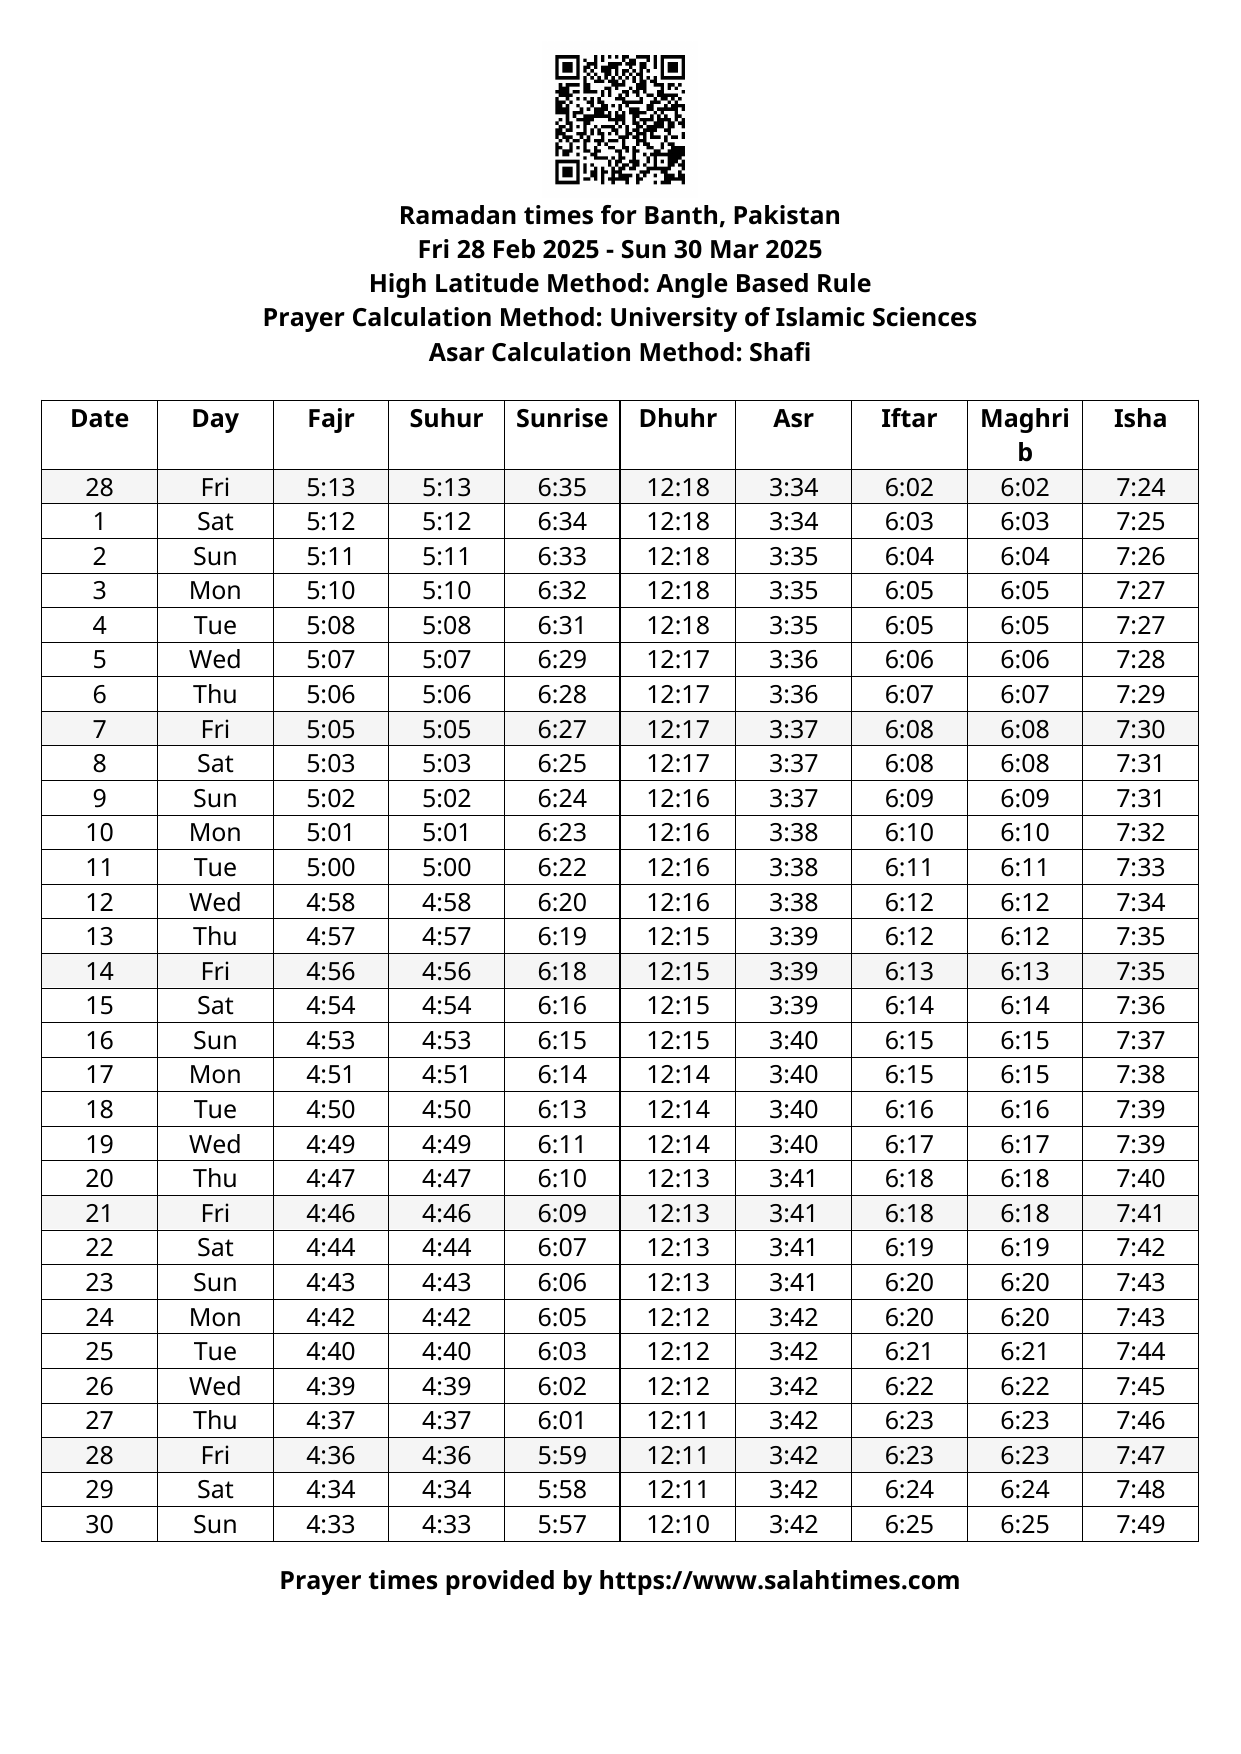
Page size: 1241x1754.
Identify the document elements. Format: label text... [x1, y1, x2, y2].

table_header Iftar [852, 401, 967, 469]
table_cell 6:18 [968, 1161, 1082, 1195]
table_cell Tue [158, 850, 273, 884]
table_cell 4:36 [389, 1438, 504, 1472]
table_cell 4:33 [274, 1507, 388, 1541]
table_cell 5:02 [389, 781, 504, 814]
table_cell 7:39 [1083, 1092, 1198, 1126]
table_cell Sun [158, 1507, 273, 1541]
table_cell Wed [158, 643, 273, 676]
table_cell 6:02 [852, 470, 967, 503]
table_cell 6:07 [505, 1231, 619, 1264]
table_cell 4:58 [274, 885, 388, 918]
table_cell Sun [158, 781, 273, 814]
table_header Suhur [389, 401, 504, 469]
table_cell Sun [158, 1023, 273, 1057]
table_cell 3:42 [736, 1334, 851, 1368]
table_cell 6:05 [852, 608, 967, 642]
table_cell 6:17 [968, 1127, 1082, 1160]
table_cell 6:18 [505, 954, 619, 987]
table_cell 6:24 [852, 1473, 967, 1506]
table_cell 4:43 [274, 1265, 388, 1299]
table_cell 6:01 [505, 1404, 619, 1437]
table_cell 4:42 [389, 1300, 504, 1333]
table_cell 5:10 [274, 574, 388, 607]
table_cell 3 [42, 574, 157, 607]
table_cell 6:12 [852, 885, 967, 918]
table_cell 4:49 [389, 1127, 504, 1160]
table_cell 6:06 [968, 643, 1082, 676]
table_cell 6:09 [852, 781, 967, 814]
table_cell 6:08 [968, 712, 1082, 745]
table_cell 6:19 [968, 1231, 1082, 1264]
table_cell 6:35 [505, 470, 619, 503]
table_cell 30 [42, 1507, 157, 1541]
table_cell 4:37 [389, 1404, 504, 1437]
table_cell 3:42 [736, 1369, 851, 1402]
table_cell 7:43 [1083, 1300, 1198, 1333]
table_cell 6:16 [968, 1092, 1082, 1126]
table_cell 4:57 [389, 919, 504, 953]
table_cell 6:12 [968, 919, 1082, 953]
table_cell 5:08 [274, 608, 388, 642]
table_cell 12:15 [621, 1023, 735, 1057]
table_header Date [42, 401, 157, 469]
table_cell Fri [158, 954, 273, 987]
table_cell 6:02 [968, 470, 1082, 503]
table_cell 6:16 [852, 1092, 967, 1126]
table_cell Sat [158, 504, 273, 538]
table_cell 6:20 [852, 1265, 967, 1299]
table_cell 25 [42, 1334, 157, 1368]
table_cell 6:10 [852, 816, 967, 849]
table_cell 12:12 [621, 1369, 735, 1402]
table_cell Sat [158, 1231, 273, 1264]
table_cell 4:58 [389, 885, 504, 918]
table_cell 7:35 [1083, 919, 1198, 953]
table_cell 3:37 [736, 712, 851, 745]
table_cell 6:23 [505, 816, 619, 849]
table_cell 3:34 [736, 470, 851, 503]
table_cell 6:23 [968, 1438, 1082, 1472]
table_cell 6:22 [852, 1369, 967, 1402]
table_cell 4:46 [389, 1196, 504, 1229]
table_cell 24 [42, 1300, 157, 1333]
table_cell 4:53 [389, 1023, 504, 1057]
table_cell 4:47 [389, 1161, 504, 1195]
table_cell 3:42 [736, 1300, 851, 1333]
table_cell 12:18 [621, 504, 735, 538]
table_header Sunrise [505, 401, 619, 469]
table_cell Mon [158, 1058, 273, 1091]
table_cell 6:08 [852, 746, 967, 780]
table_cell Thu [158, 919, 273, 953]
table_cell 4:51 [274, 1058, 388, 1091]
table_cell 6:05 [968, 608, 1082, 642]
text Fri 28 Feb 2025 - Sun 30 Mar 2025 [42, 232, 1198, 266]
table_cell 6:28 [505, 677, 619, 711]
table_cell 12:17 [621, 643, 735, 676]
table_cell 13 [42, 919, 157, 953]
table_cell 6:29 [505, 643, 619, 676]
table_cell 12:17 [621, 677, 735, 711]
table_cell 7:40 [1083, 1161, 1198, 1195]
table_cell 7 [42, 712, 157, 745]
table_cell 5:11 [274, 539, 388, 572]
table_cell 3:37 [736, 781, 851, 814]
table_cell 6:21 [968, 1334, 1082, 1368]
table_cell 7:29 [1083, 677, 1198, 711]
table_cell Tue [158, 1092, 273, 1126]
table_cell 6:22 [968, 1369, 1082, 1402]
table_cell 7:35 [1083, 954, 1198, 987]
table_cell 6:09 [968, 781, 1082, 814]
table_cell 3:38 [736, 850, 851, 884]
table_cell 3:42 [736, 1404, 851, 1437]
table_cell 15 [42, 989, 157, 1022]
table_cell 20 [42, 1161, 157, 1195]
table_cell 6:34 [505, 504, 619, 538]
table_cell 3:41 [736, 1161, 851, 1195]
table_cell 3:36 [736, 643, 851, 676]
table_cell 6:20 [852, 1300, 967, 1333]
table_cell 7:32 [1083, 816, 1198, 849]
table_cell 4:40 [274, 1334, 388, 1368]
table_cell 3:37 [736, 746, 851, 780]
table_cell 3:35 [736, 539, 851, 572]
table_cell 3:40 [736, 1127, 851, 1160]
table_cell 6:12 [852, 919, 967, 953]
table_cell 1 [42, 504, 157, 538]
table_cell 3:40 [736, 1092, 851, 1126]
table_header Fajr [274, 401, 388, 469]
table_cell 4:40 [389, 1334, 504, 1368]
table_cell 28 [42, 470, 157, 503]
table_cell 6 [42, 677, 157, 711]
table_cell 6:04 [852, 539, 967, 572]
table_cell 6:03 [505, 1334, 619, 1368]
table_cell 6:20 [968, 1300, 1082, 1333]
table_cell 5:11 [389, 539, 504, 572]
table_cell 3:42 [736, 1438, 851, 1472]
table_cell 17 [42, 1058, 157, 1091]
table_cell 6:25 [505, 746, 619, 780]
table_cell 6:15 [852, 1058, 967, 1091]
table_cell 6:17 [852, 1127, 967, 1160]
table_cell 6:11 [505, 1127, 619, 1160]
table_cell Fri [158, 1196, 273, 1229]
table_cell 4:39 [274, 1369, 388, 1402]
table_cell 6:19 [852, 1231, 967, 1264]
table_cell Wed [158, 1369, 273, 1402]
table_cell 6:08 [968, 746, 1082, 780]
table_cell 22 [42, 1231, 157, 1264]
table_cell 5:10 [389, 574, 504, 607]
table_cell 4:46 [274, 1196, 388, 1229]
table_cell 4:42 [274, 1300, 388, 1333]
table_cell 12:14 [621, 1058, 735, 1091]
table_cell Sat [158, 1473, 273, 1506]
table_cell Wed [158, 885, 273, 918]
table_cell 4:56 [389, 954, 504, 987]
table_cell Sat [158, 746, 273, 780]
table_cell 8 [42, 746, 157, 780]
table_cell 19 [42, 1127, 157, 1160]
table_cell 7:48 [1083, 1473, 1198, 1506]
table_cell 12:16 [621, 816, 735, 849]
table_cell 7:46 [1083, 1404, 1198, 1437]
table_cell 12:16 [621, 885, 735, 918]
table_cell 5:05 [274, 712, 388, 745]
table_cell 7:43 [1083, 1265, 1198, 1299]
table_cell 26 [42, 1369, 157, 1402]
table_cell 6:27 [505, 712, 619, 745]
table_cell 4:49 [274, 1127, 388, 1160]
table_cell 5:57 [505, 1507, 619, 1541]
table_cell Fri [158, 1438, 273, 1472]
table_cell 6:05 [968, 574, 1082, 607]
table_cell 28 [42, 1438, 157, 1472]
table_cell 6:10 [968, 816, 1082, 849]
table_cell 6:09 [505, 1196, 619, 1229]
table_cell 3:35 [736, 574, 851, 607]
table_cell 6:03 [852, 504, 967, 538]
table_cell 3:40 [736, 1058, 851, 1091]
table_cell 6:23 [968, 1404, 1082, 1437]
table_cell 16 [42, 1023, 157, 1057]
table_cell 12:16 [621, 850, 735, 884]
table_cell 14 [42, 954, 157, 987]
table_cell 6:22 [505, 850, 619, 884]
table_cell 6:06 [505, 1265, 619, 1299]
table_cell 5:13 [389, 470, 504, 503]
table_cell 7:49 [1083, 1507, 1198, 1541]
table_cell 3:36 [736, 677, 851, 711]
table_cell 4:57 [274, 919, 388, 953]
table_cell 4:36 [274, 1438, 388, 1472]
table_cell 5:02 [274, 781, 388, 814]
table_cell 7:27 [1083, 608, 1198, 642]
table_cell 6:25 [968, 1507, 1082, 1541]
table_cell 7:30 [1083, 712, 1198, 745]
table_cell 12:13 [621, 1196, 735, 1229]
table_cell 18 [42, 1092, 157, 1126]
table_cell 6:23 [852, 1404, 967, 1437]
table_cell 12:13 [621, 1161, 735, 1195]
table_cell 6:23 [852, 1438, 967, 1472]
table_cell 6:12 [968, 885, 1082, 918]
table_cell 12:13 [621, 1265, 735, 1299]
table_cell 5:01 [389, 816, 504, 849]
table_cell 5:03 [274, 746, 388, 780]
table_cell 4:34 [389, 1473, 504, 1506]
table_cell 6:05 [852, 574, 967, 607]
table_cell 12 [42, 885, 157, 918]
table_cell 12:17 [621, 746, 735, 780]
table_cell 12:14 [621, 1092, 735, 1126]
table_cell 7:42 [1083, 1231, 1198, 1264]
text Prayer times provided by https://www.salahtimes.com [42, 1563, 1198, 1597]
table_cell 12:18 [621, 470, 735, 503]
table_cell 12:12 [621, 1300, 735, 1333]
text Ramadan times for Banth, Pakistan [42, 198, 1198, 232]
table_cell 7:27 [1083, 574, 1198, 607]
table_cell 7:34 [1083, 885, 1198, 918]
table_cell 5:12 [389, 504, 504, 538]
table_cell 4:53 [274, 1023, 388, 1057]
table_cell 6:24 [505, 781, 619, 814]
table_cell 11 [42, 850, 157, 884]
table_cell 7:25 [1083, 504, 1198, 538]
table_cell 29 [42, 1473, 157, 1506]
table_cell 5:12 [274, 504, 388, 538]
table_cell Mon [158, 1300, 273, 1333]
table_cell 4:33 [389, 1507, 504, 1541]
table_cell 7:36 [1083, 989, 1198, 1022]
table_cell 6:21 [852, 1334, 967, 1368]
table_cell 3:38 [736, 816, 851, 849]
table_cell 12:11 [621, 1438, 735, 1472]
table_header Dhuhr [621, 401, 735, 469]
table_cell 4:50 [274, 1092, 388, 1126]
table_cell 21 [42, 1196, 157, 1229]
table_cell Mon [158, 574, 273, 607]
table_cell 6:14 [968, 989, 1082, 1022]
table_cell 6:16 [505, 989, 619, 1022]
table_cell 6:06 [852, 643, 967, 676]
table_cell 6:03 [968, 504, 1082, 538]
table_cell 7:24 [1083, 470, 1198, 503]
table_cell 6:13 [968, 954, 1082, 987]
table_cell 4:43 [389, 1265, 504, 1299]
table_cell 6:10 [505, 1161, 619, 1195]
table_cell 7:31 [1083, 781, 1198, 814]
table_cell 6:20 [505, 885, 619, 918]
table_cell 4:34 [274, 1473, 388, 1506]
table_cell 3:41 [736, 1231, 851, 1264]
table_header Isha [1083, 401, 1198, 469]
table_cell 6:13 [852, 954, 967, 987]
table_cell Tue [158, 1334, 273, 1368]
table_cell 2 [42, 539, 157, 572]
table_cell 4:54 [274, 989, 388, 1022]
table_cell 7:31 [1083, 746, 1198, 780]
table_cell Sun [158, 539, 273, 572]
table_cell 3:41 [736, 1265, 851, 1299]
table_cell 12:11 [621, 1473, 735, 1506]
table_cell 7:26 [1083, 539, 1198, 572]
table_cell 5:13 [274, 470, 388, 503]
table_cell 3:39 [736, 989, 851, 1022]
table_cell 4:51 [389, 1058, 504, 1091]
table_cell 10 [42, 816, 157, 849]
table_cell 12:15 [621, 989, 735, 1022]
table_cell 6:05 [505, 1300, 619, 1333]
table_cell 3:41 [736, 1196, 851, 1229]
table_cell 7:45 [1083, 1369, 1198, 1402]
table_cell 3:34 [736, 504, 851, 538]
table_cell 6:15 [968, 1023, 1082, 1057]
table_header Asr [736, 401, 851, 469]
table_cell 4:39 [389, 1369, 504, 1402]
table_cell 9 [42, 781, 157, 814]
table_cell Fri [158, 712, 273, 745]
table_cell 6:25 [852, 1507, 967, 1541]
table_cell 12:12 [621, 1334, 735, 1368]
table_cell 3:35 [736, 608, 851, 642]
table_cell 7:33 [1083, 850, 1198, 884]
table_cell 4:50 [389, 1092, 504, 1126]
table_cell 3:39 [736, 954, 851, 987]
table_cell Fri [158, 470, 273, 503]
table_cell 6:08 [852, 712, 967, 745]
table_cell 6:31 [505, 608, 619, 642]
table_cell 12:11 [621, 1404, 735, 1437]
table_cell 27 [42, 1404, 157, 1437]
table_cell 5:07 [389, 643, 504, 676]
table_cell 6:24 [968, 1473, 1082, 1506]
text Prayer Calculation Method: University of Islamic Sciences [42, 300, 1198, 334]
table_cell Thu [158, 677, 273, 711]
table_cell 12:16 [621, 781, 735, 814]
table_cell 6:32 [505, 574, 619, 607]
table_cell 6:33 [505, 539, 619, 572]
table_cell 6:07 [852, 677, 967, 711]
table_cell 6:14 [505, 1058, 619, 1091]
table_cell 12:10 [621, 1507, 735, 1541]
table_cell 4:56 [274, 954, 388, 987]
table_cell Thu [158, 1404, 273, 1437]
table_cell 5:08 [389, 608, 504, 642]
table_cell 4:54 [389, 989, 504, 1022]
table_cell 6:15 [852, 1023, 967, 1057]
table_cell 7:41 [1083, 1196, 1198, 1229]
table_cell 12:18 [621, 539, 735, 572]
table_cell 5:05 [389, 712, 504, 745]
table_cell Tue [158, 608, 273, 642]
table_cell 6:11 [852, 850, 967, 884]
table_cell 7:39 [1083, 1127, 1198, 1160]
table_header Maghrib [968, 401, 1082, 469]
table_cell 5:06 [274, 677, 388, 711]
table_cell 6:02 [505, 1369, 619, 1402]
table_cell 12:14 [621, 1127, 735, 1160]
table_cell Wed [158, 1127, 273, 1160]
table_cell 7:47 [1083, 1438, 1198, 1472]
table_header Day [158, 401, 273, 469]
table_cell 23 [42, 1265, 157, 1299]
table_cell 5:58 [505, 1473, 619, 1506]
table_cell 12:13 [621, 1231, 735, 1264]
table_cell 4:37 [274, 1404, 388, 1437]
table_cell 6:14 [852, 989, 967, 1022]
text Asar Calculation Method: Shafi [42, 334, 1198, 368]
table_cell 3:40 [736, 1023, 851, 1057]
table_cell 5:01 [274, 816, 388, 849]
table_cell 3:42 [736, 1507, 851, 1541]
table_cell 4:47 [274, 1161, 388, 1195]
table_cell Sun [158, 1265, 273, 1299]
table_cell 7:44 [1083, 1334, 1198, 1368]
table_cell 4:44 [389, 1231, 504, 1264]
table_cell 5:07 [274, 643, 388, 676]
table_cell 12:18 [621, 574, 735, 607]
table_cell Mon [158, 816, 273, 849]
table_cell 6:20 [968, 1265, 1082, 1299]
table_cell 6:19 [505, 919, 619, 953]
table_cell 6:15 [505, 1023, 619, 1057]
table_cell Thu [158, 1161, 273, 1195]
table_cell 5:03 [389, 746, 504, 780]
table_cell 3:38 [736, 885, 851, 918]
table_cell 7:37 [1083, 1023, 1198, 1057]
table_cell 6:11 [968, 850, 1082, 884]
text High Latitude Method: Angle Based Rule [42, 266, 1198, 300]
table_cell 7:38 [1083, 1058, 1198, 1091]
table_cell 12:15 [621, 919, 735, 953]
table_cell 5 [42, 643, 157, 676]
table_cell 6:07 [968, 677, 1082, 711]
table_cell 12:17 [621, 712, 735, 745]
table_cell Sat [158, 989, 273, 1022]
table_cell 6:18 [968, 1196, 1082, 1229]
picture [542, 41, 699, 198]
table_cell 5:00 [389, 850, 504, 884]
table_cell 6:04 [968, 539, 1082, 572]
table_cell 7:28 [1083, 643, 1198, 676]
table_cell 3:39 [736, 919, 851, 953]
table_cell 5:00 [274, 850, 388, 884]
table_cell 12:18 [621, 608, 735, 642]
table_cell 5:06 [389, 677, 504, 711]
table_cell 5:59 [505, 1438, 619, 1472]
table_cell 4 [42, 608, 157, 642]
table_cell 6:13 [505, 1092, 619, 1126]
table_cell 4:44 [274, 1231, 388, 1264]
table_cell 6:18 [852, 1196, 967, 1229]
table_cell 6:15 [968, 1058, 1082, 1091]
table_cell 6:18 [852, 1161, 967, 1195]
table_cell 12:15 [621, 954, 735, 987]
table_cell 3:42 [736, 1473, 851, 1506]
